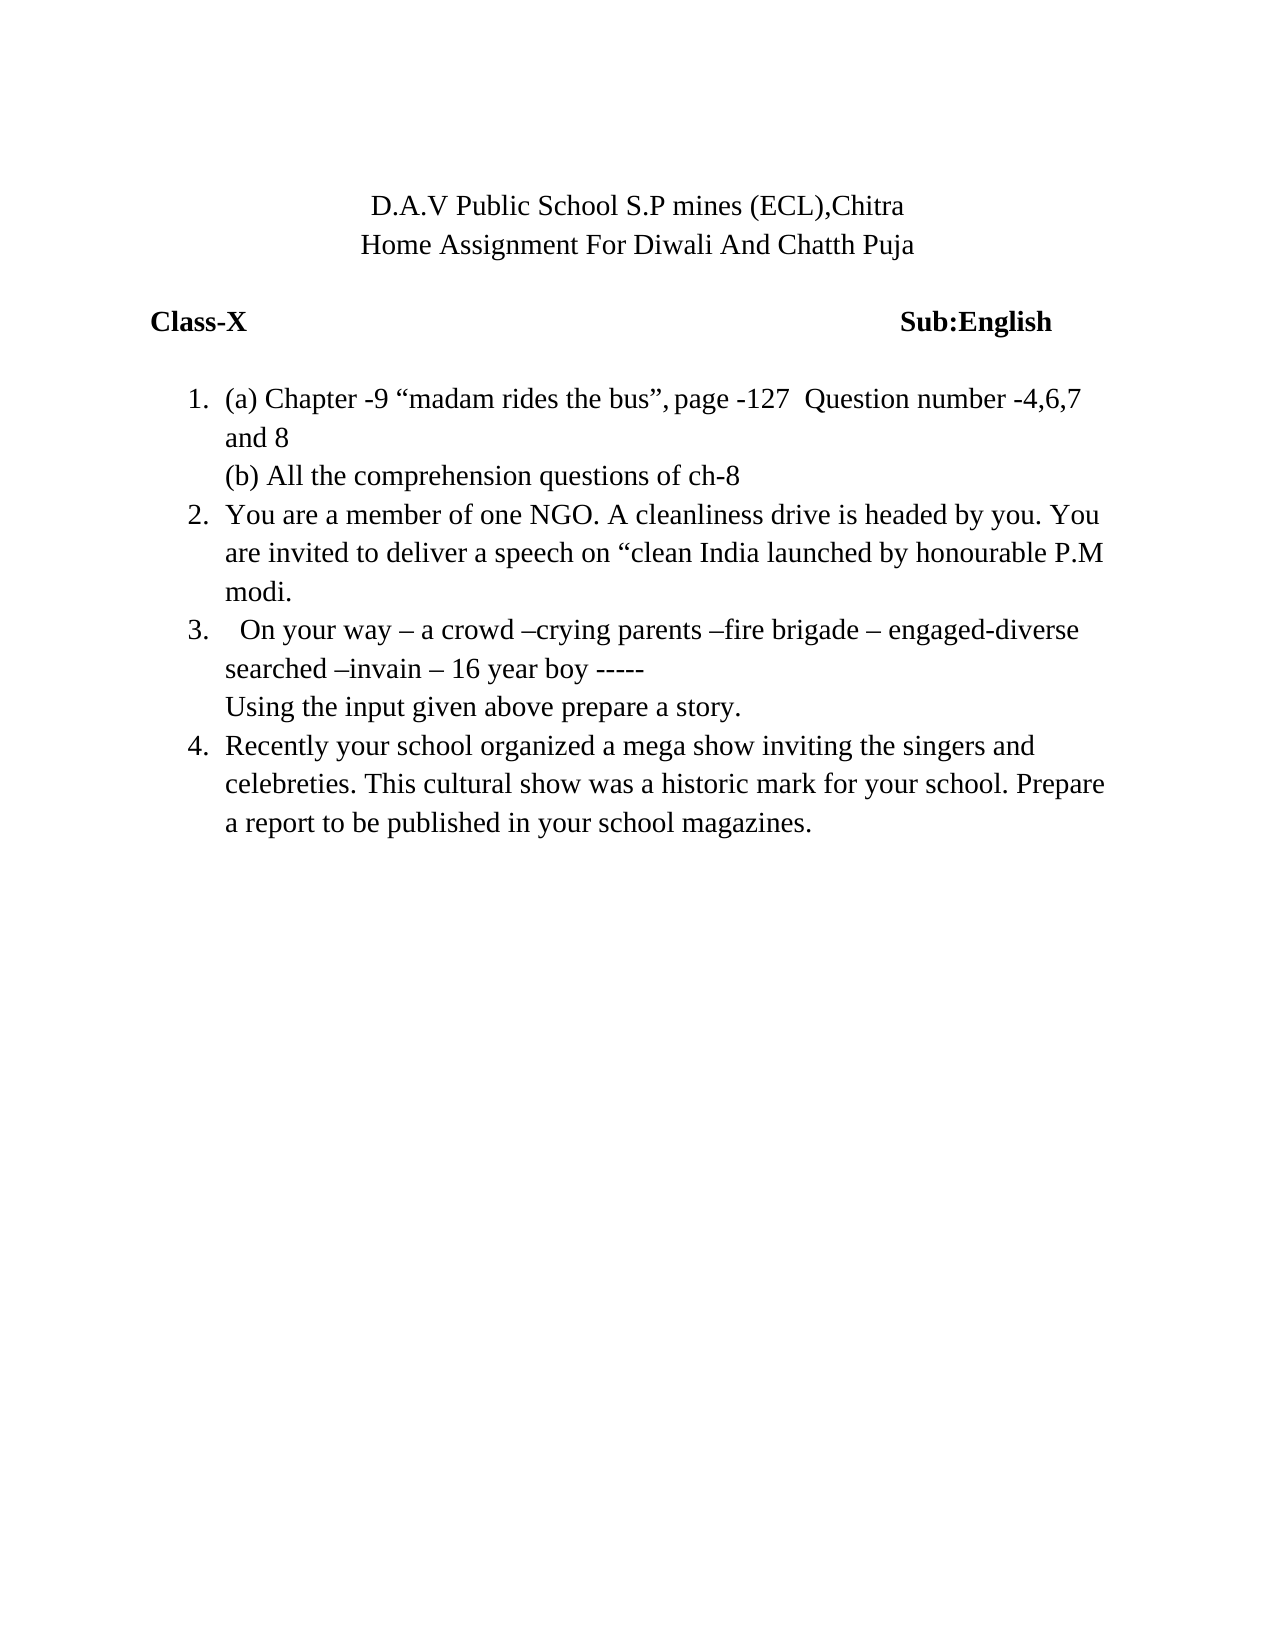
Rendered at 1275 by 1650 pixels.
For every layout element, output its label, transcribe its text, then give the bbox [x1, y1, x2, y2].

list On your way – a crowd –crying parents –fire brigade – engaged-diverse searched –invain – 16 year boy ----- [187, 612, 1125, 684]
text D.A.V Public School S.P mines (ECL),Chitra [150, 188, 1125, 222]
text Class-X Sub:English [150, 304, 1125, 338]
list (b) All the comprehension questions of ch-8 [225, 458, 1125, 492]
list Using the input given above prepare a story. [225, 689, 1125, 723]
text Home Assignment For Diwali And Chatth Puja [150, 227, 1125, 261]
list Recently your school organized a mega show inviting the singers and celebreties. This cultural show was a historic mark for your school. Prepare a report to be published in your school magazines. [187, 728, 1125, 839]
list You are a member of one NGO. A cleanliness drive is headed by you. You are invited to deliver a speech on “clean India launched by honourable P.M modi. [187, 497, 1125, 607]
list (a) Chapter -9 “madam rides the bus”, page -127 Question number -4,6,7 and 8 [187, 381, 1125, 453]
